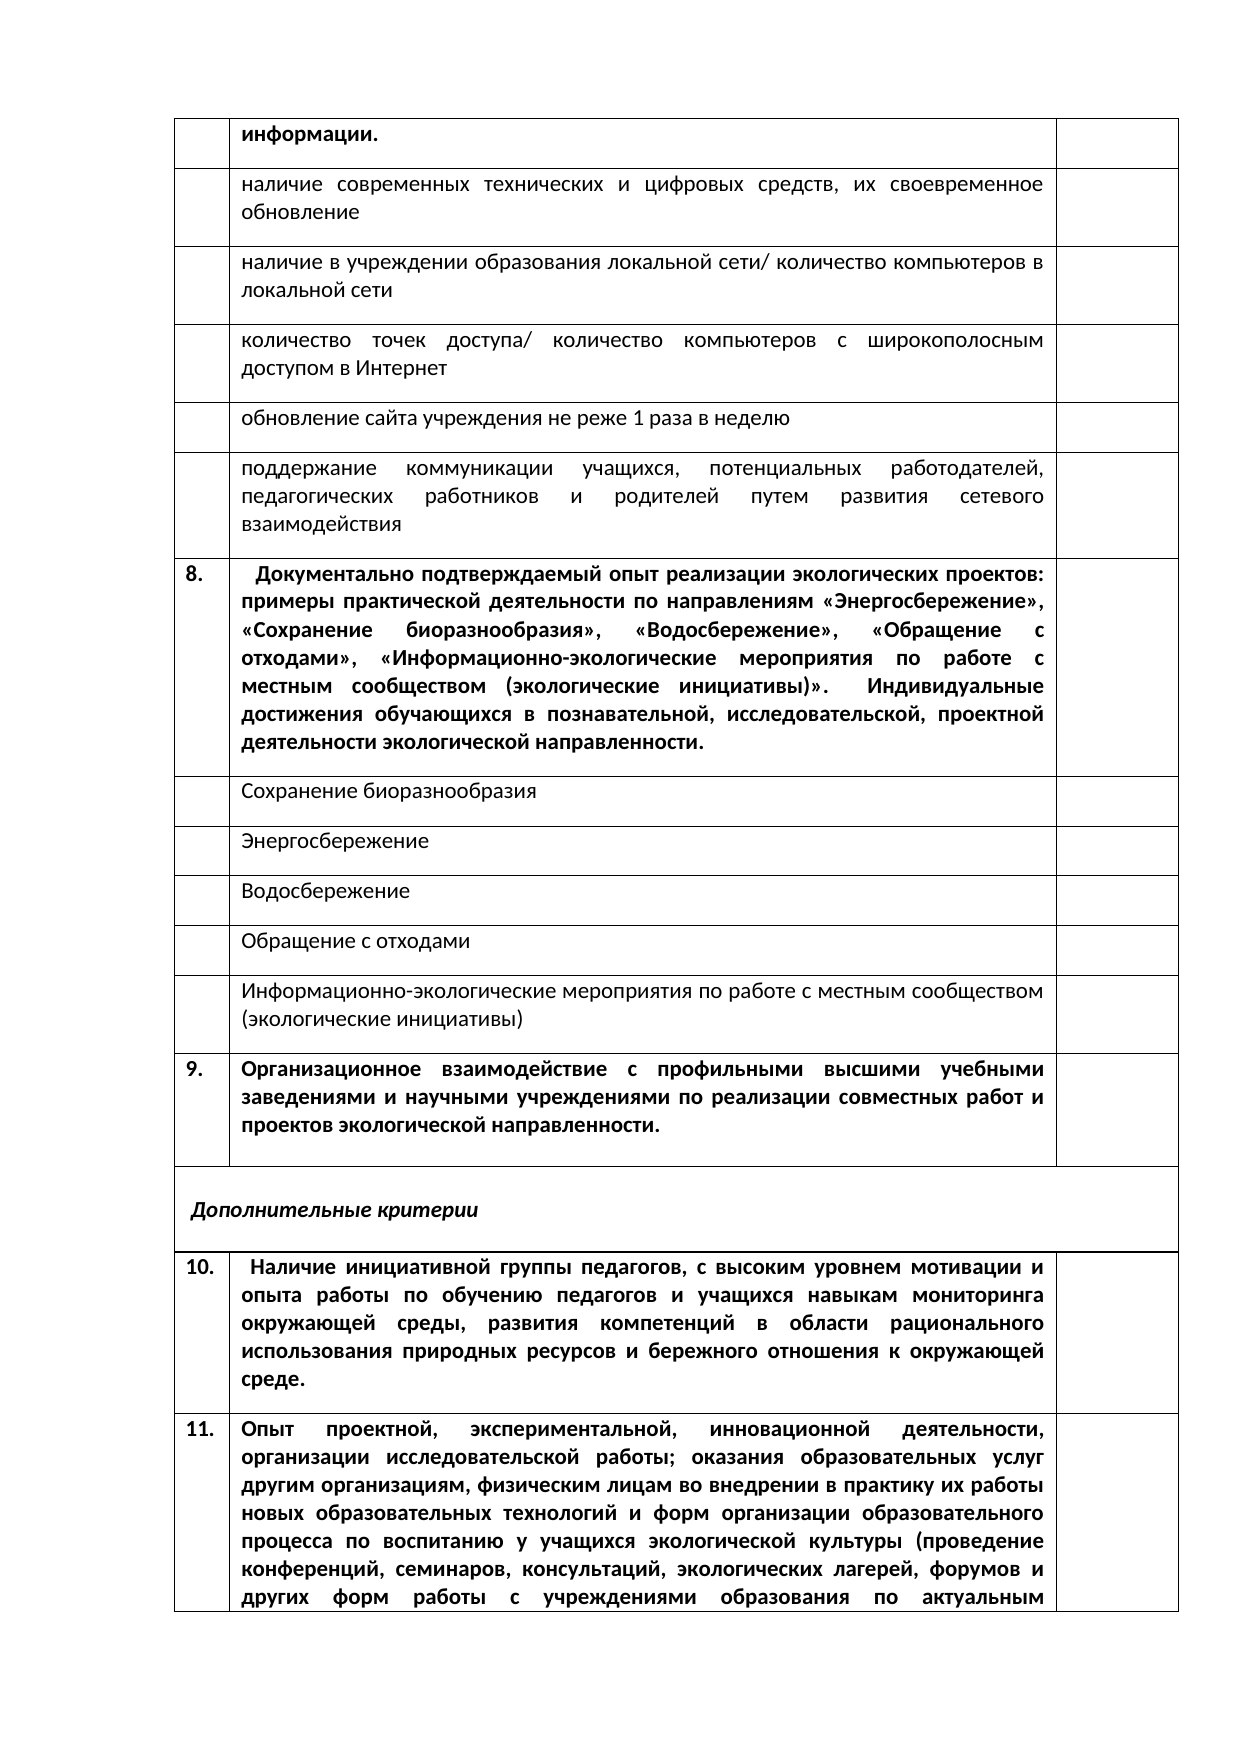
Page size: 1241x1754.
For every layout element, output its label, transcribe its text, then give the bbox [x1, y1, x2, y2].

table_cell Организационное взаимодействие с профильными высшими учебными заведениями и научными учреждениями по реализации совместных работ и проектов экологической направленности. [230, 1054, 1056, 1166]
table_cell 8. [175, 559, 229, 776]
table_cell [175, 325, 229, 402]
table_cell Обращение с отходами [230, 926, 1056, 975]
table_cell 7. [175, 119, 229, 168]
table_cell [1057, 876, 1178, 925]
table_cell [1057, 976, 1178, 1053]
table_cell обновление сайта учреждения не реже 1 раза в неделю [230, 403, 1056, 452]
table_cell Сохранение биоразнообразия [230, 777, 1056, 826]
table_cell поддержание коммуникации учащихся, потенциальных работодателей, педагогических работников и родителей путем развития сетевого взаимодействия [230, 453, 1056, 558]
table_cell Наличие инициативной группы педагогов, с высоким уровнем мотивации и опыта работы по обучению педагогов и учащихся навыкам мониторинга окружающей среды, развития компетенций в области рационального использования природных ресурсов и бережного отношения к окружающей среде. [230, 1253, 1056, 1413]
table_cell [1057, 827, 1178, 875]
table_cell Документально подтверждаемый опыт реализации экологических проектов: примеры практической деятельности по направлениям «Энергосбережение», «Сохранение биоразнообразия», «Водосбережение», «Обращение с отходами», «Информационно-экологические мероприятия по работе с местным сообществом (экологические инициативы)». Индивидуальные достижения обучающихся в познавательной, исследовательской, проектной деятельности экологической направленности. [230, 559, 1056, 776]
table_cell наличие современных технических и цифровых средств, их своевременное обновление [230, 169, 1056, 246]
table_cell [175, 169, 229, 246]
table_cell [1057, 926, 1178, 975]
table_cell [175, 453, 229, 558]
table_cell [175, 403, 229, 452]
table_cell [175, 247, 229, 324]
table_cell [230, 119, 1056, 168]
table_cell [1057, 777, 1178, 826]
table_cell 9. [175, 1054, 229, 1166]
table_cell [1057, 559, 1178, 776]
table_cell [1057, 1414, 1178, 1611]
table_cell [230, 1414, 1056, 1611]
table_cell [175, 777, 229, 826]
table_cell [1057, 403, 1178, 452]
table_cell Информационно-экологические мероприятия по работе с местным сообществом (экологические инициативы) [230, 976, 1056, 1053]
table_cell [1057, 1253, 1178, 1413]
table_cell [1057, 169, 1178, 246]
table_cell наличие в учреждении образования локальной сети/ количество компьютеров в локальной сети [230, 247, 1056, 324]
table_cell количество точек доступа/ количество компьютеров с широкополосным доступом в Интернет [230, 325, 1056, 402]
table_cell [175, 976, 229, 1053]
table_cell Водосбережение [230, 876, 1056, 925]
table_cell [1057, 1054, 1178, 1166]
table_cell [175, 876, 229, 925]
table_cell Дополнительные критерии [175, 1167, 1178, 1251]
table_cell Энергосбережение [230, 827, 1056, 875]
table_cell [1057, 453, 1178, 558]
table_cell [1057, 119, 1178, 168]
table_cell [175, 926, 229, 975]
table_cell [1057, 325, 1178, 402]
table_cell [1057, 247, 1178, 324]
table_cell [175, 827, 229, 875]
table_cell 11. [175, 1414, 229, 1611]
table_cell 10. [175, 1253, 229, 1413]
